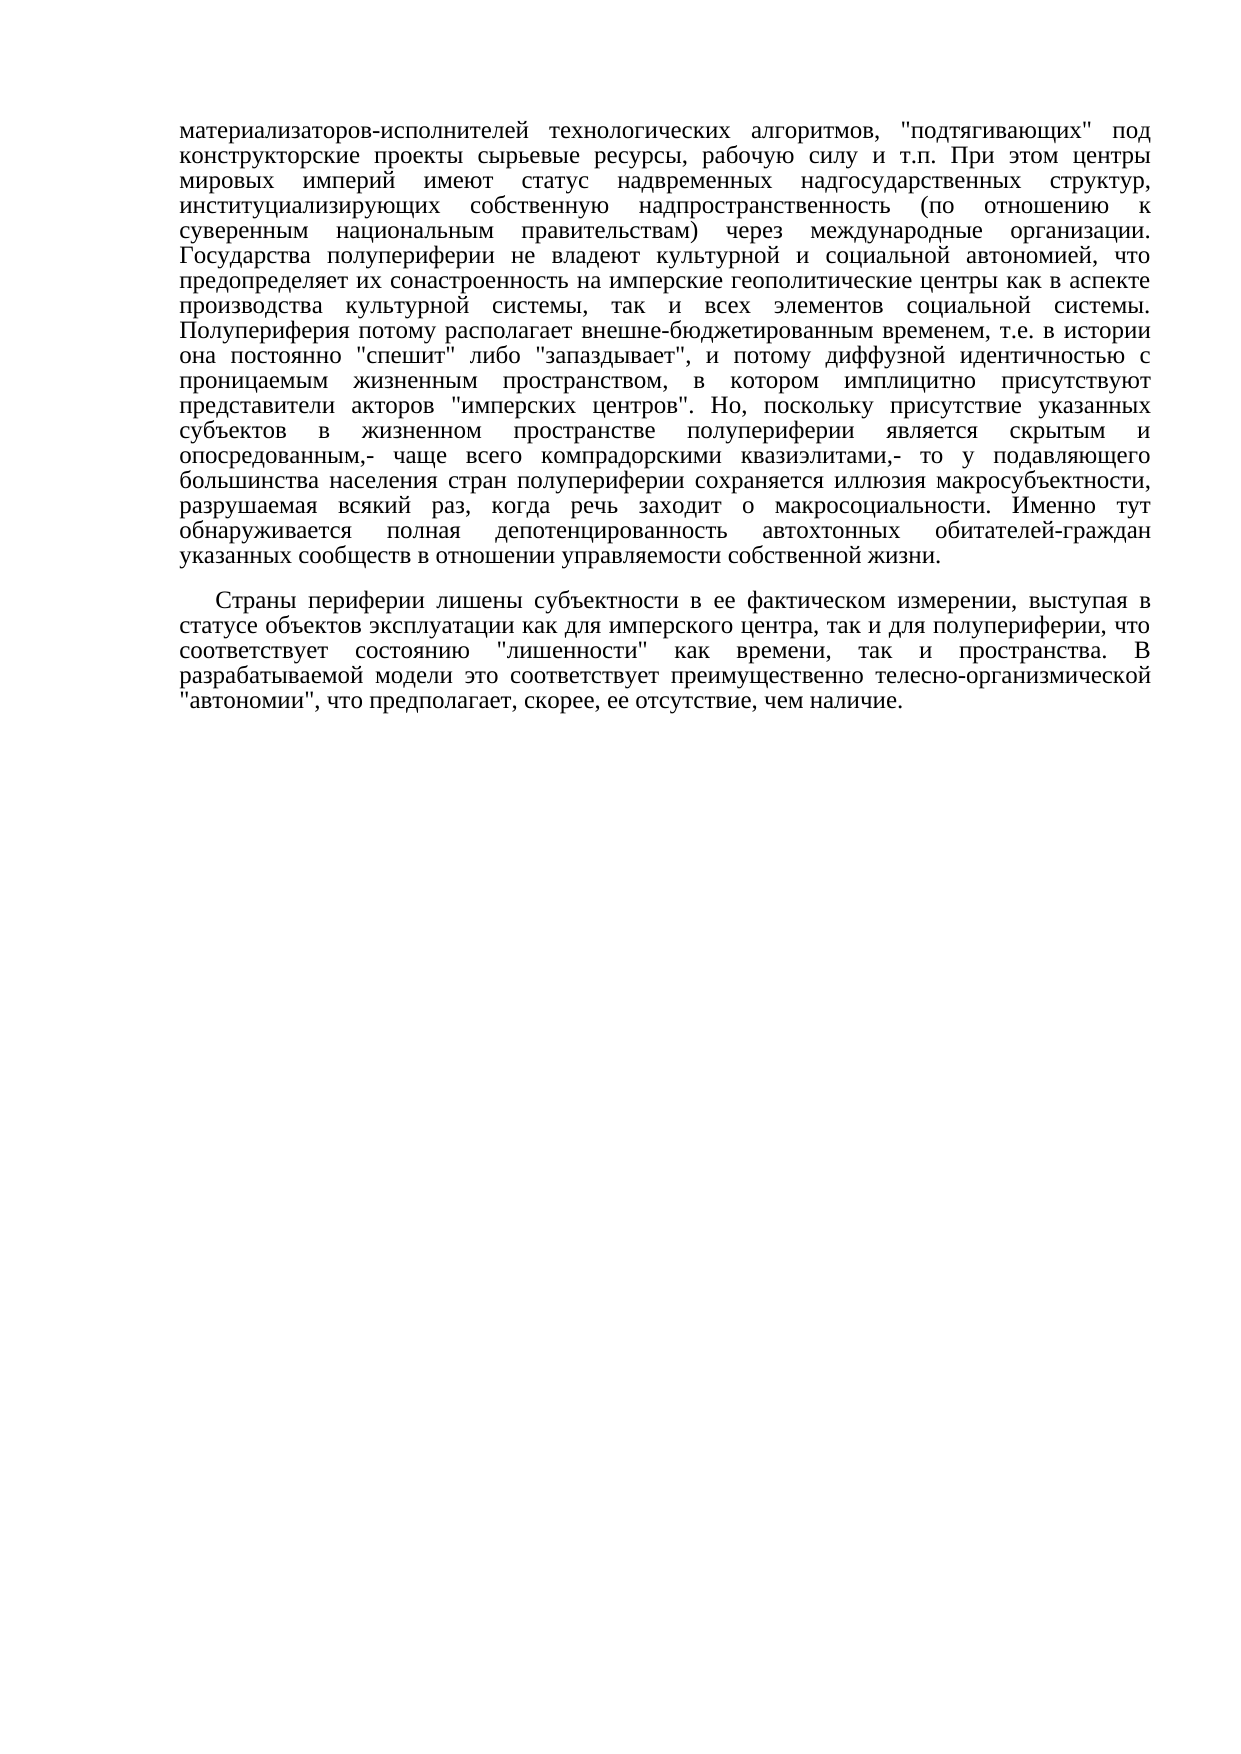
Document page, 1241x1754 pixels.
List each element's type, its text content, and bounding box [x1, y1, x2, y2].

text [179, 118, 1152, 568]
text Страны периферии лишены субъектности в ее фактическом измерении, выступая в статусе объектов эксплуатации как для имперского центра, так и для полупериферии, что соответствует состоянию "лишенности" как времени, так и пространства. В разрабатываемой модели это соответствует преимущественно телесно-организмической "автономии", что предполагает, скорее, ее отсутствие, чем наличие. [179, 589, 1152, 714]
